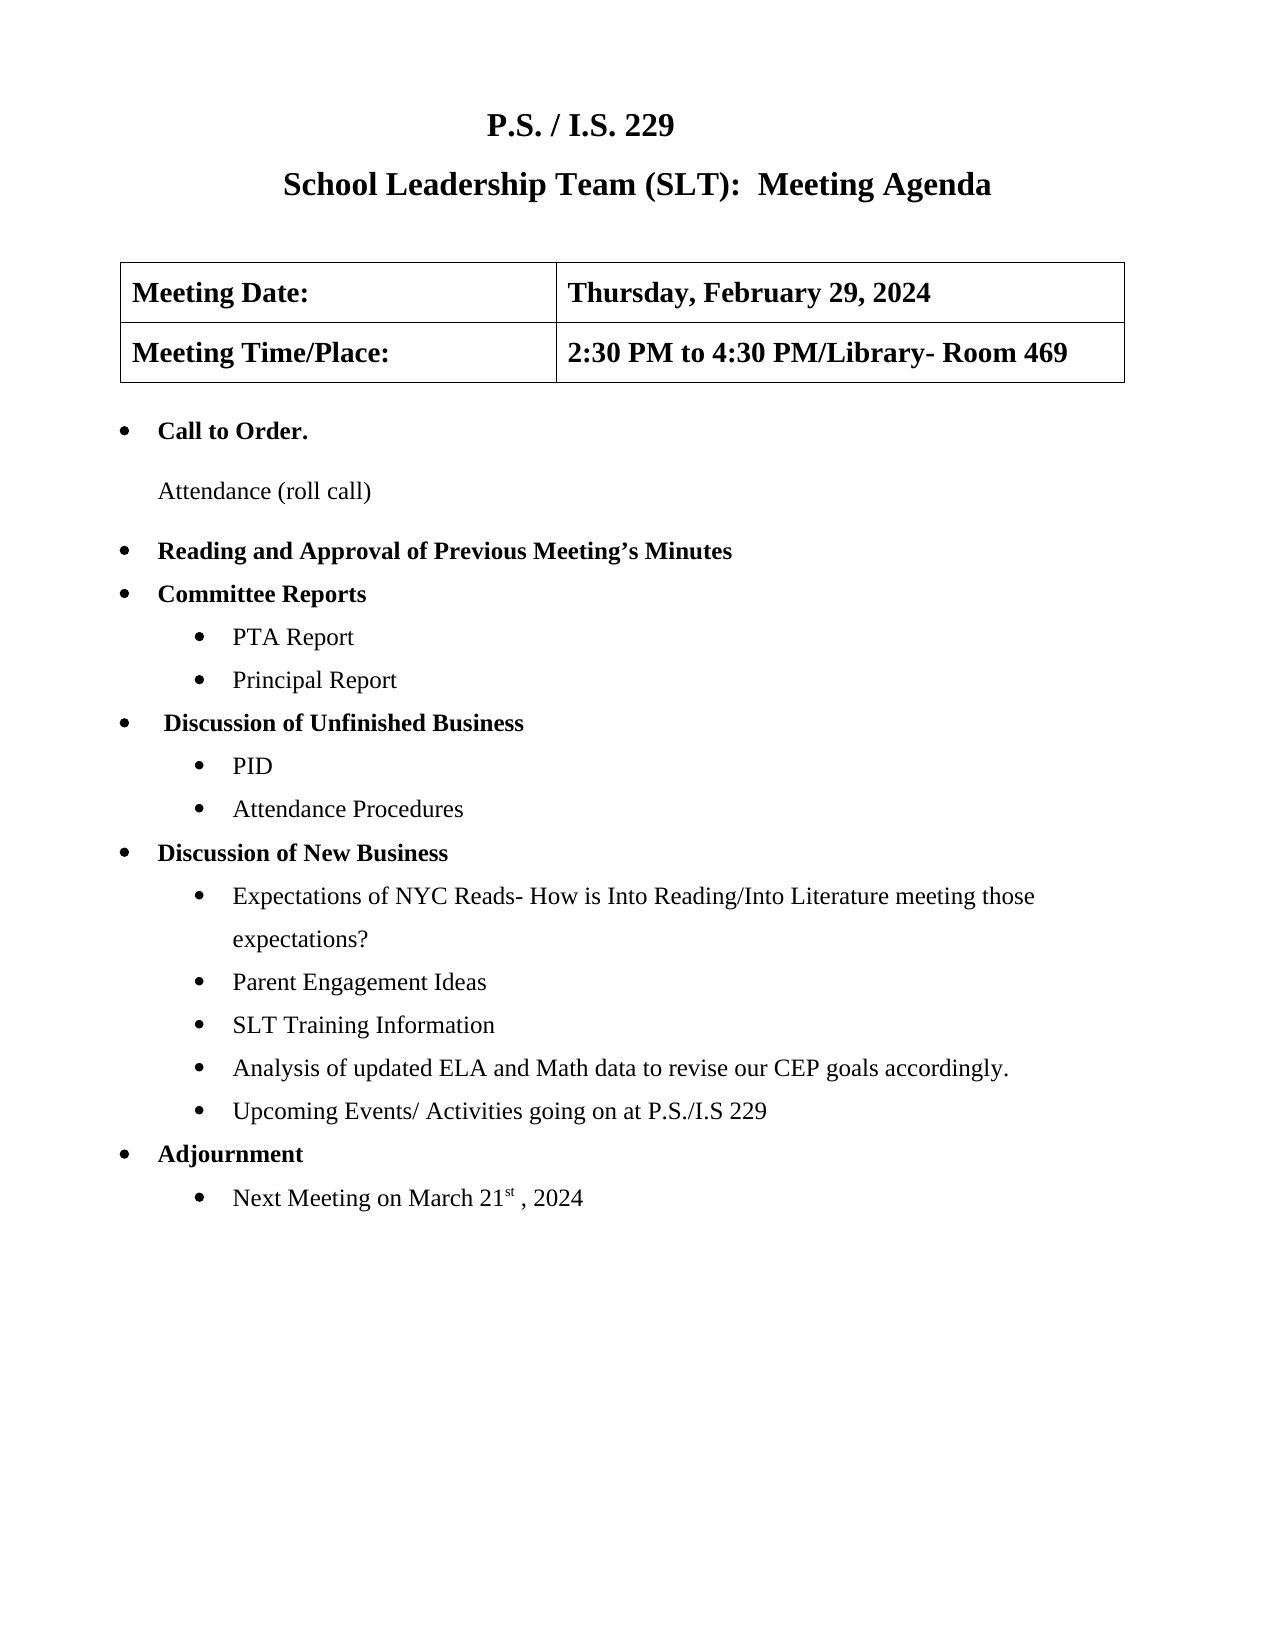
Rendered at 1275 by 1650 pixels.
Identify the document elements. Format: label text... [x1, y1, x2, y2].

list Call to Order. [120, 416, 1155, 445]
list Adjournment [120, 1139, 1155, 1168]
table_header Meeting Date: [121, 263, 556, 322]
text P.S. / I.S. 229 [345, 105, 1155, 143]
text Attendance (roll call) [120, 476, 1155, 505]
table_cell Meeting Time/Place: [121, 323, 556, 382]
list Parent Engagement Ideas [195, 967, 1155, 996]
table_header Thursday, February 29, 2024 [557, 263, 1124, 322]
list PTA Report [195, 622, 1155, 651]
list Upcoming Events/ Activities going on at P.S./I.S 229 [195, 1096, 1155, 1125]
text School Leadership Team (SLT): Meeting Agenda [120, 164, 1155, 202]
list Expectations of NYC Reads- How is Into Reading/Into Literature meeting those expectations? [195, 881, 1155, 953]
list Analysis of updated ELA and Math data to revise our CEP goals accordingly. [195, 1053, 1155, 1082]
list SLT Training Information [195, 1010, 1155, 1039]
table_cell 2:30 PM to 4:30 PM/Library- Room 469 [557, 323, 1124, 382]
list Principal Report [195, 665, 1155, 694]
list Discussion of Unfinished Business [120, 708, 1155, 737]
list Attendance Procedures [195, 794, 1155, 823]
list Reading and Approval of Previous Meeting’s Minutes [120, 536, 1155, 564]
list Discussion of New Business [120, 838, 1155, 866]
list Next Meeting on March 21st , 2024 [195, 1183, 1155, 1211]
list Committee Reports [120, 579, 1155, 608]
list PID [195, 751, 1155, 780]
